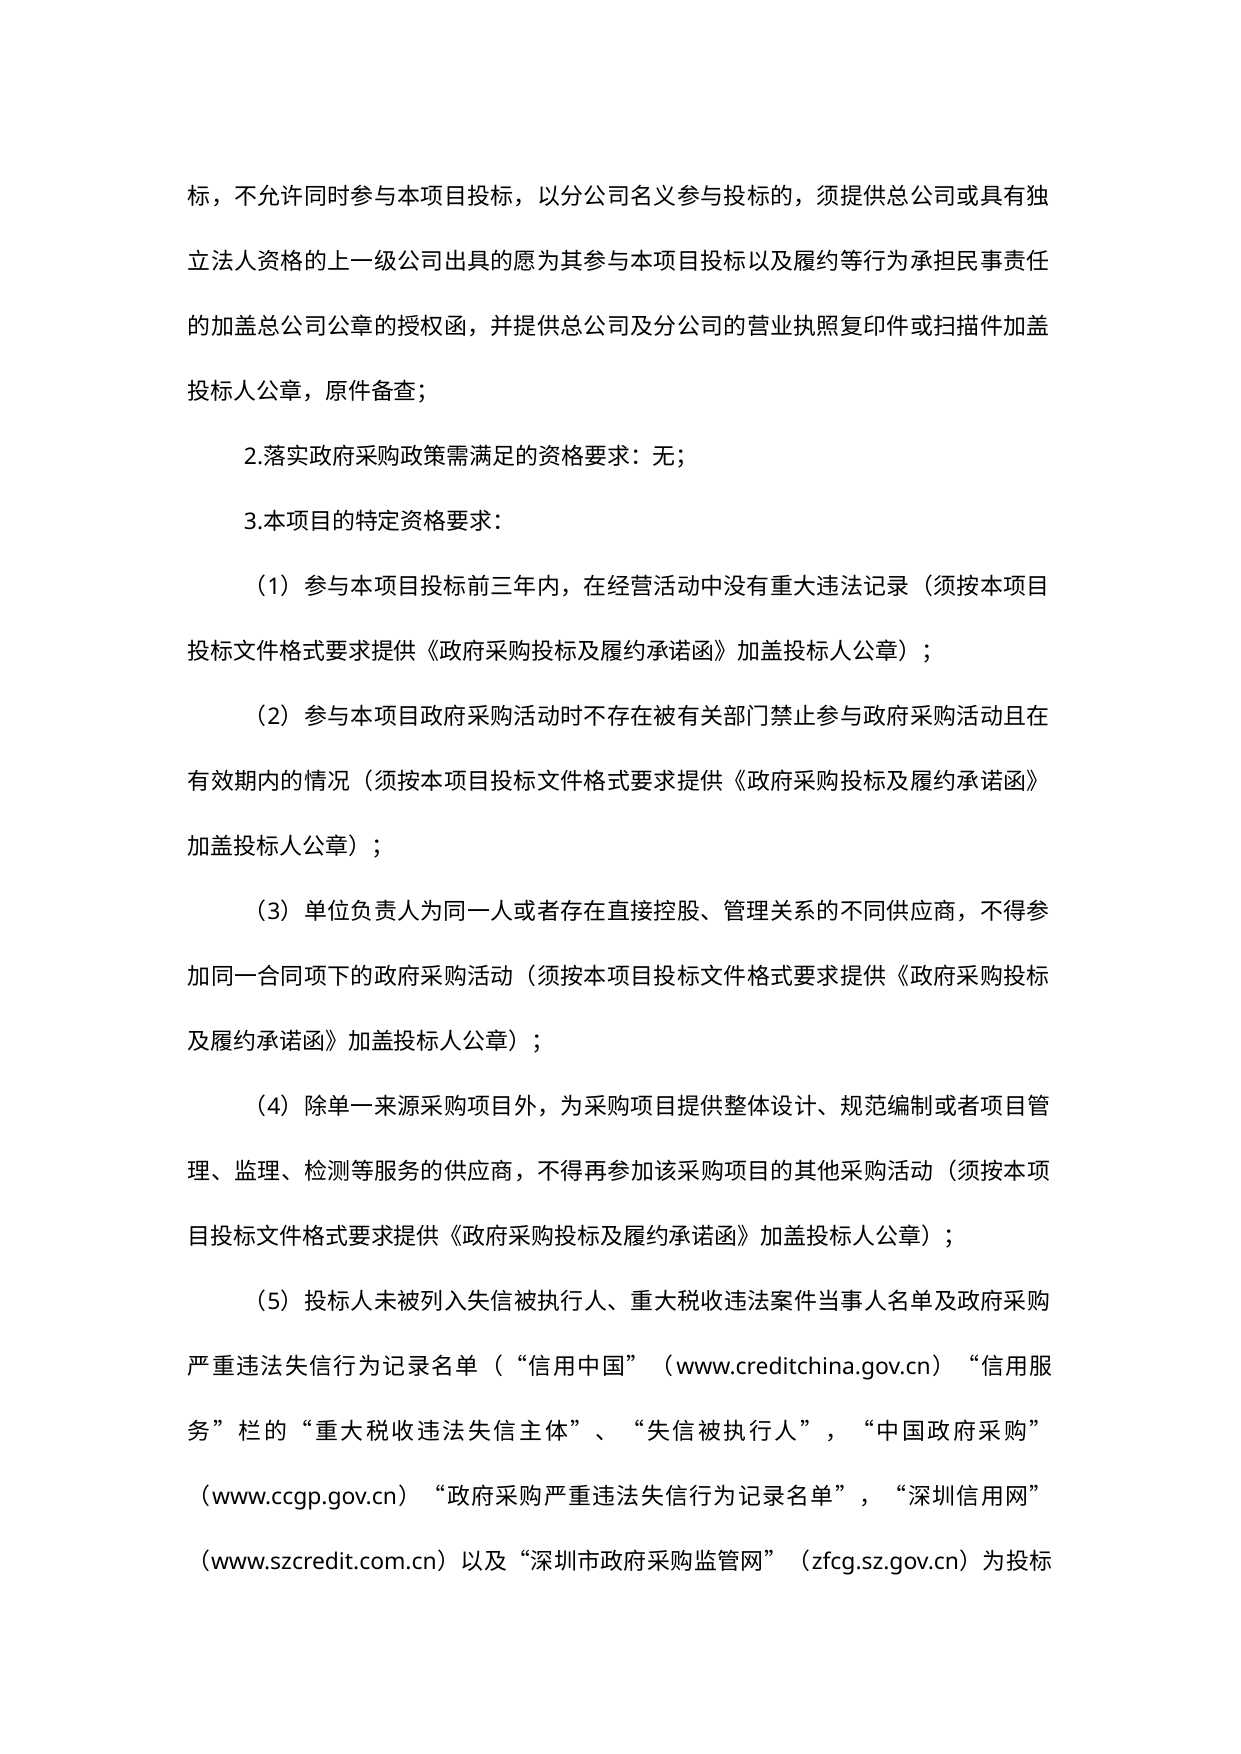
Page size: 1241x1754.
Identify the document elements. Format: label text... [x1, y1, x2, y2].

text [187, 162, 1053, 422]
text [187, 1267, 1053, 1592]
text （1）参与本项目投标前三年内，在经营活动中没有重大违法记录（须按本项目投标文件格式要求提供《政府采购投标及履约承诺函》加盖投标人公章）； [187, 552, 1053, 682]
text 3.本项目的特定资格要求： [187, 487, 1053, 552]
text （3）单位负责人为同一人或者存在直接控股、管理关系的不同供应商，不得参加同一合同项下的政府采购活动（须按本项目投标文件格式要求提供《政府采购投标及履约承诺函》加盖投标人公章）； [187, 877, 1053, 1072]
text 2.落实政府采购政策需满足的资格要求：无； [187, 422, 1053, 487]
text （2）参与本项目政府采购活动时不存在被有关部门禁止参与政府采购活动且在有效期内的情况（须按本项目投标文件格式要求提供《政府采购投标及履约承诺函》加盖投标人公章）； [187, 682, 1053, 877]
text （4）除单一来源采购项目外，为采购项目提供整体设计、规范编制或者项目管理、监理、检测等服务的供应商，不得再参加该采购项目的其他采购活动（须按本项目投标文件格式要求提供《政府采购投标及履约承诺函》加盖投标人公章）； [187, 1072, 1053, 1267]
